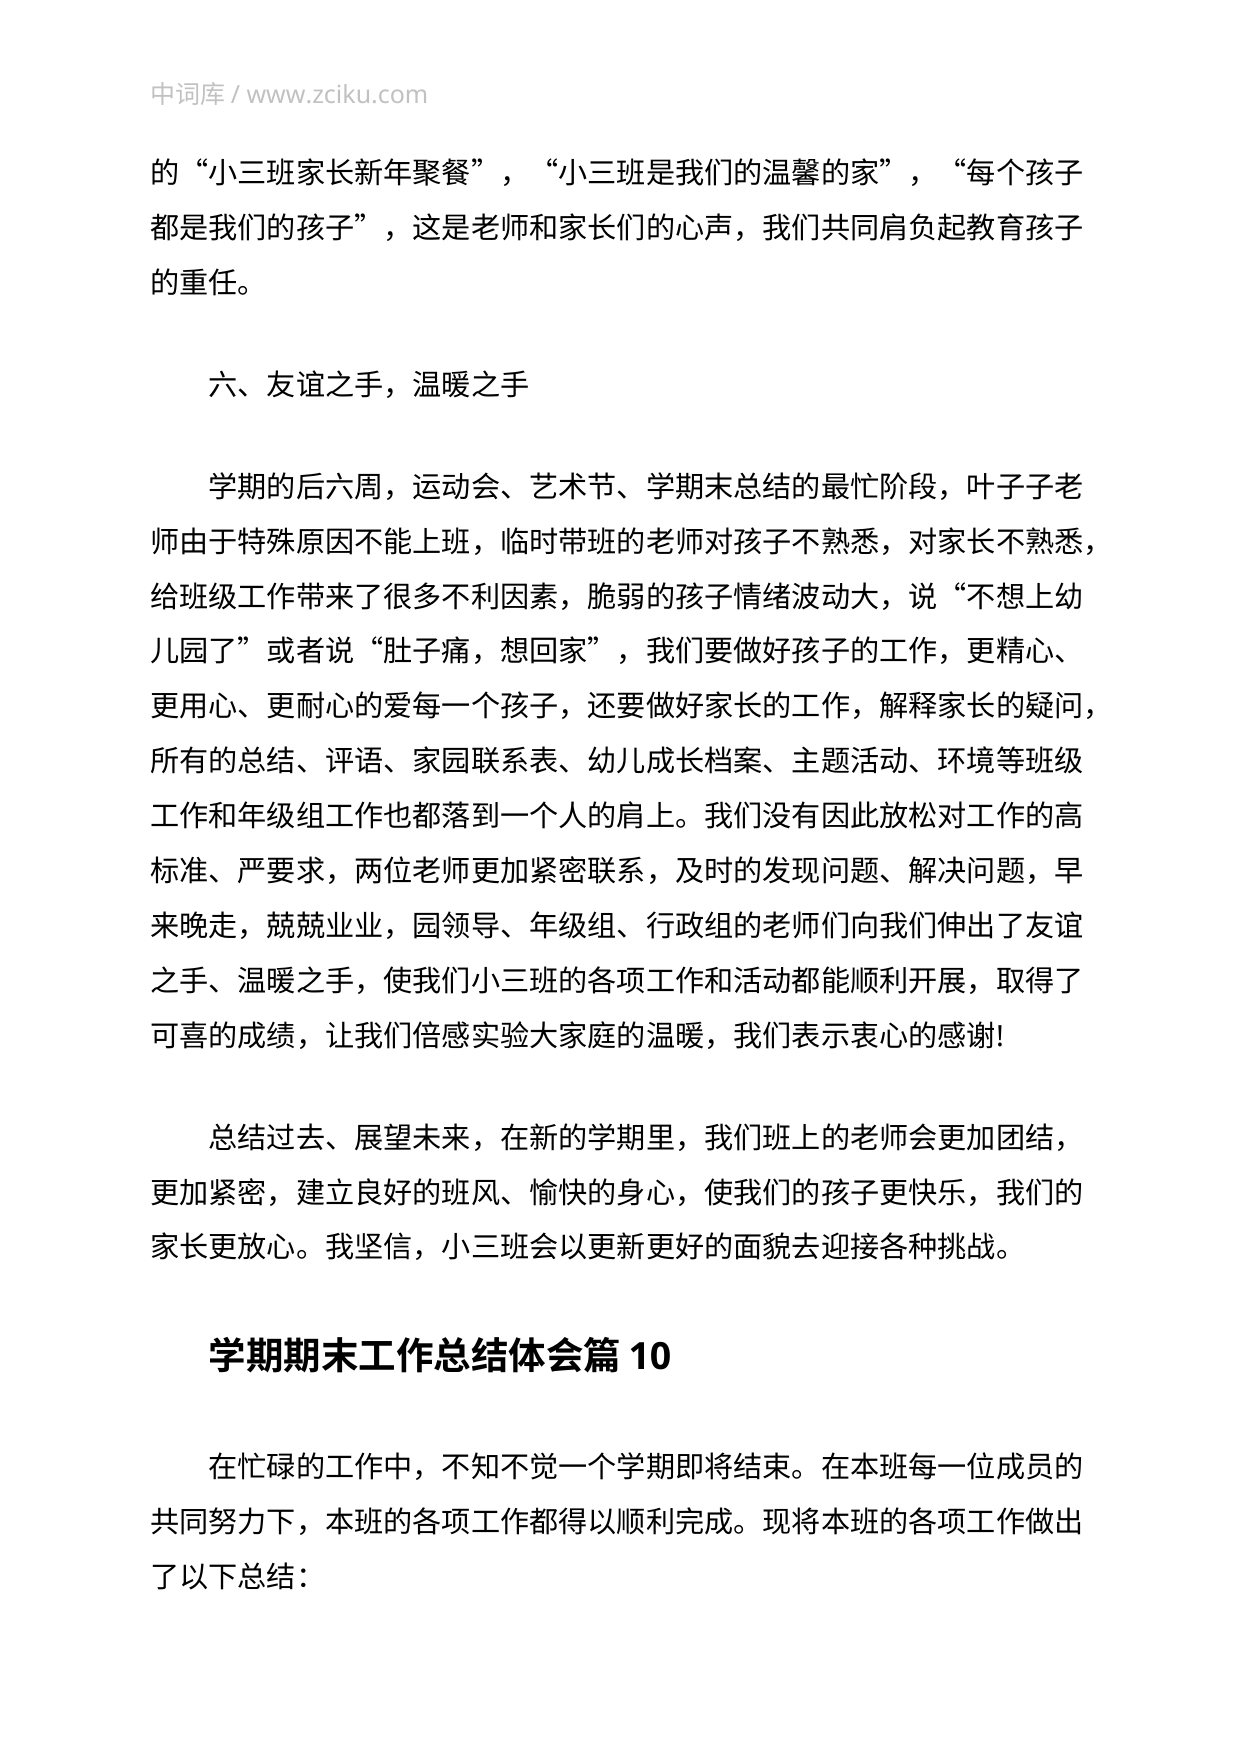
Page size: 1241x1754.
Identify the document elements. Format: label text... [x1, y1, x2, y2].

text 学期的后六周，运动会、艺术节、学期末总结的最忙阶段，叶子子老师由于特殊原因不能上班，临时带班的老师对孩子不熟悉，对家长不熟悉，给班级工作带来了很多不利因素，脆弱的孩子情绪波动大，说“不想上幼儿园了”或者说“肚子痛，想回家”，我们要做好孩子的工作，更精心、更用心、更耐心的爱每一个孩子，还要做好家长的工作，解释家长的疑问，所有的总结、评语、家园联系表、幼儿成长档案、主题活动、环境等班级工作和年级组工作也都落到一个人的肩上。我们没有因此放松对工作的高标准、严要求，两位老师更加紧密联系，及时的发现问题、解决问题，早来晚走，兢兢业业，园领导、年级组、行政组的老师们向我们伸出了友谊之手、温暖之手，使我们小三班的各项工作和活动都能顺利开展，取得了可喜的成绩，让我们倍感实验大家庭的温暖，我们表示衷心的感谢! [150, 463, 1090, 1055]
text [150, 150, 1090, 302]
text 在忙碌的工作中，不知不觉一个学期即将结束。在本班每一位成员的共同努力下，本班的各项工作都得以顺利完成。现将本班的各项工作做出了以下总结： [150, 1443, 1090, 1596]
text 总结过去、展望未来，在新的学期里，我们班上的老师会更加团结，更加紧密，建立良好的班风、愉快的身心，使我们的孩子更快乐，我们的家长更放心。我坚信，小三班会以更新更好的面貌去迎接各种挑战。 [150, 1114, 1090, 1266]
text 六、友谊之手，温暖之手 [150, 362, 1090, 404]
text 学期期末工作总结体会篇10 [150, 1326, 1090, 1380]
